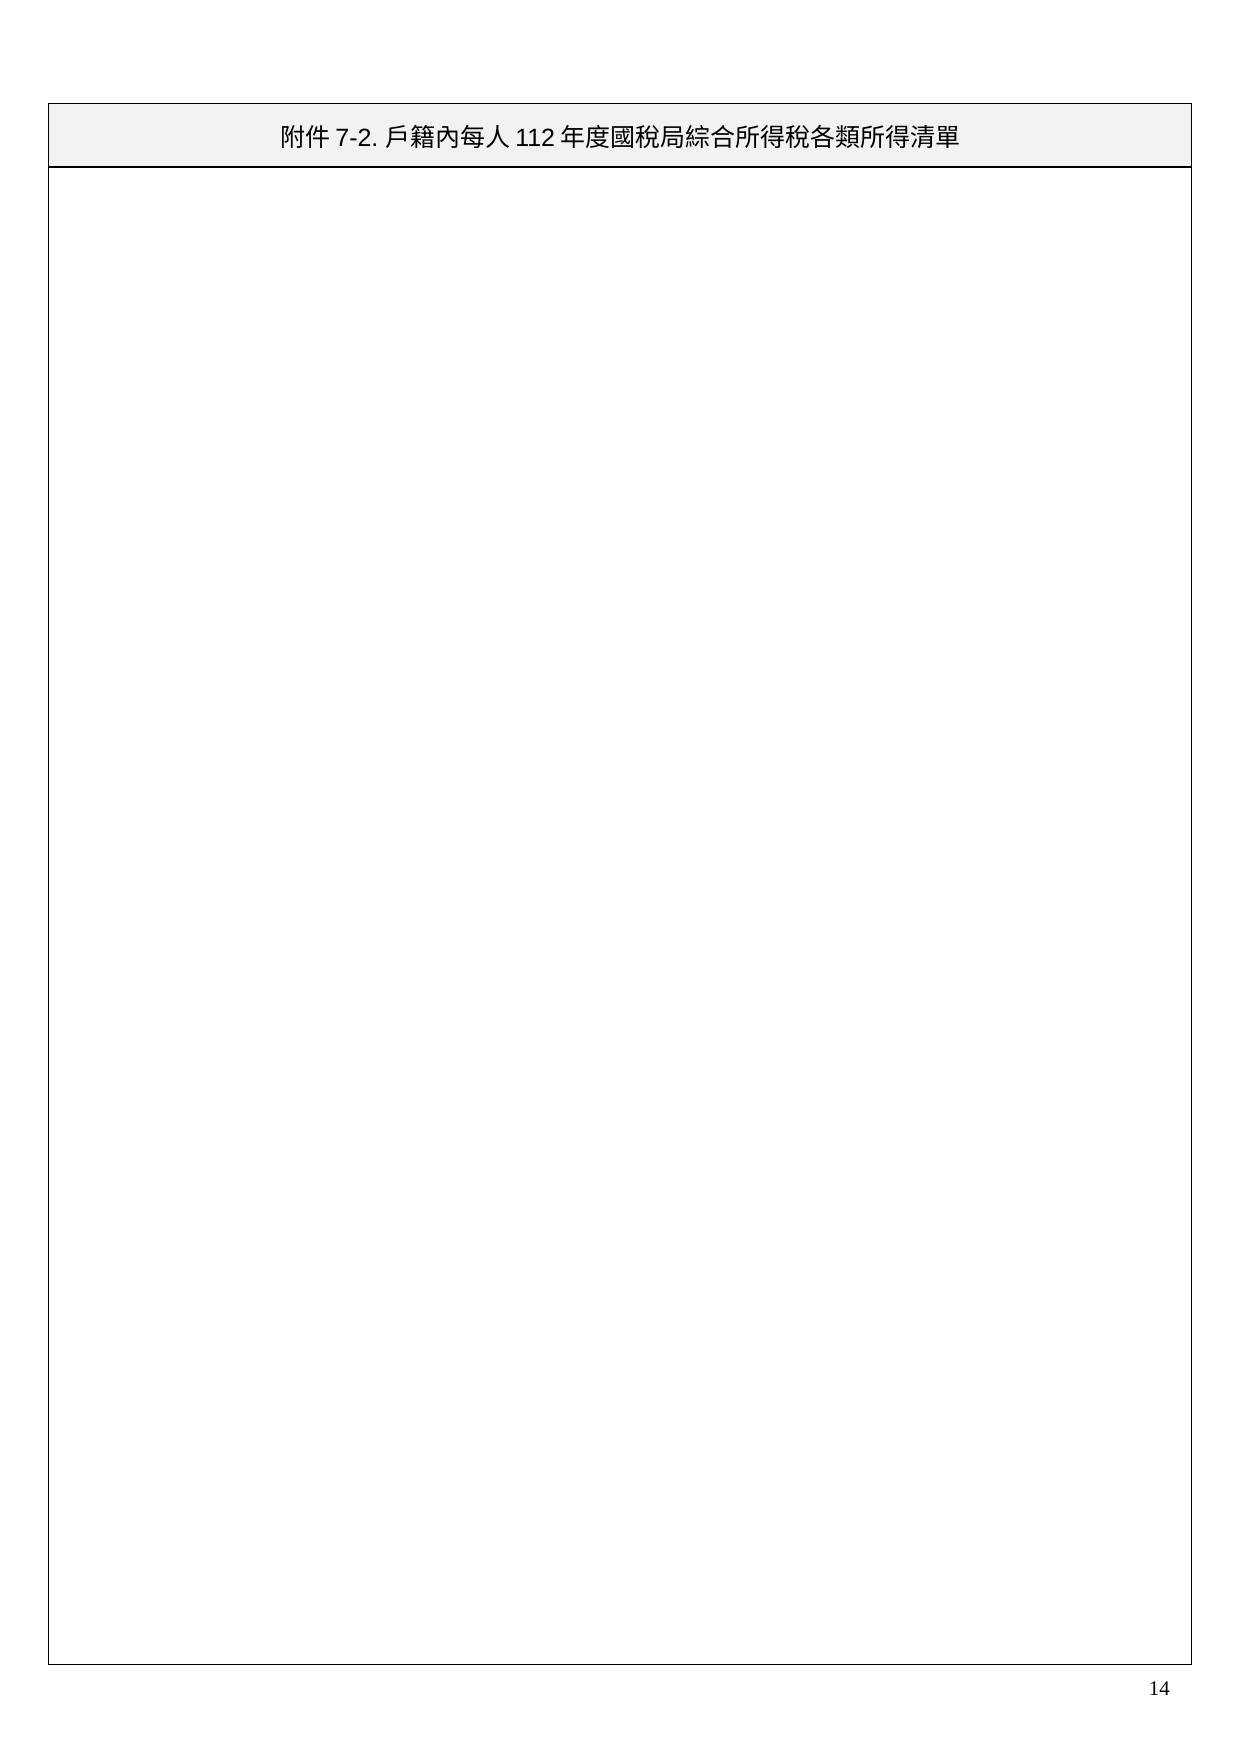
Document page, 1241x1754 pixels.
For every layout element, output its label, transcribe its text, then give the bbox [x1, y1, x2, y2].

table_cell [49, 168, 1191, 1664]
table_header 附件7-2. 戶籍內每人112年度國稅局綜合所得稅各類所得清單 [49, 104, 1191, 166]
